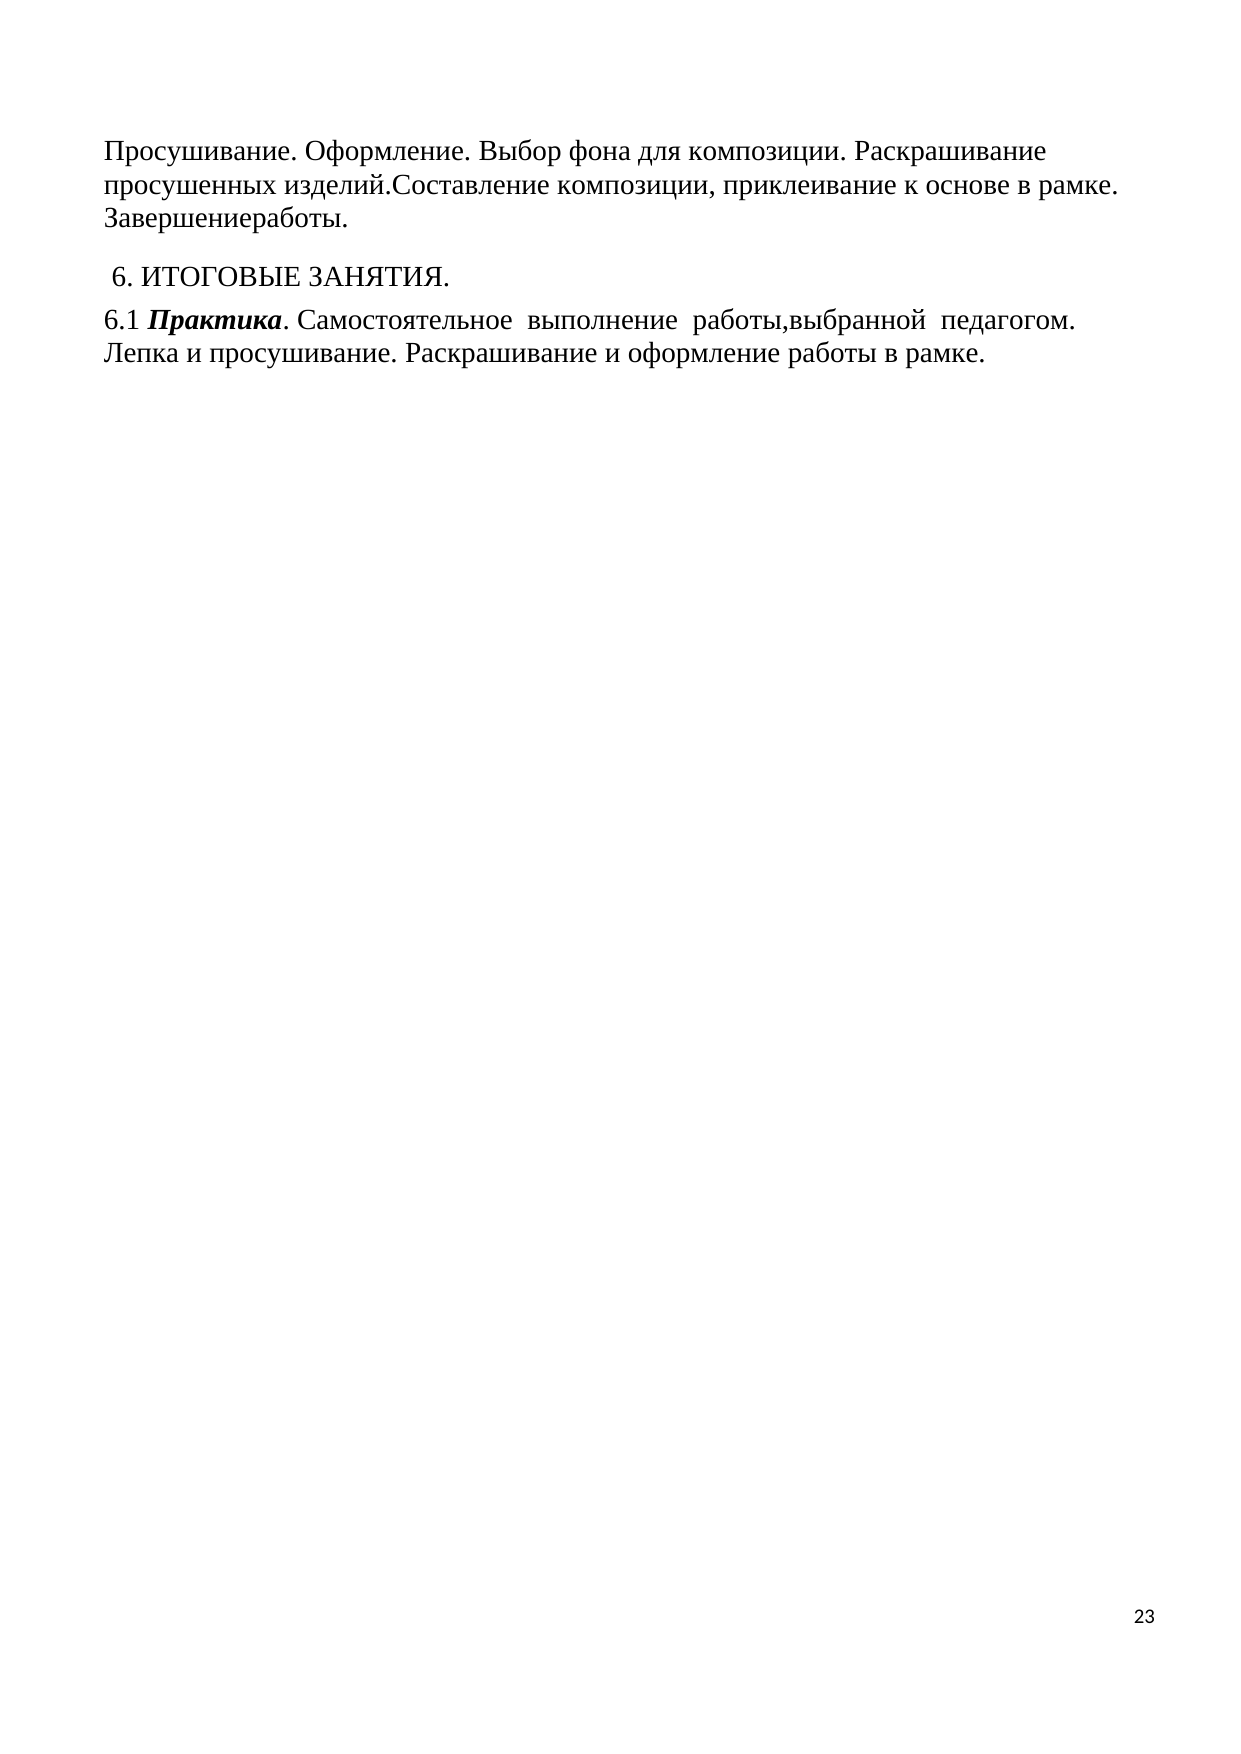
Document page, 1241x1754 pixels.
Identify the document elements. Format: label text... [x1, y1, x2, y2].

text 6.1 Практика. Самостоятельное выполнение работы,выбранной педагогом. Лепка и просушивание. Раскрашивание и оформление работы в рамке. [103, 302, 1155, 369]
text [103, 133, 1155, 234]
text 6. ИТОГОВЫЕ ЗАНЯТИЯ. [104, 259, 1090, 293]
